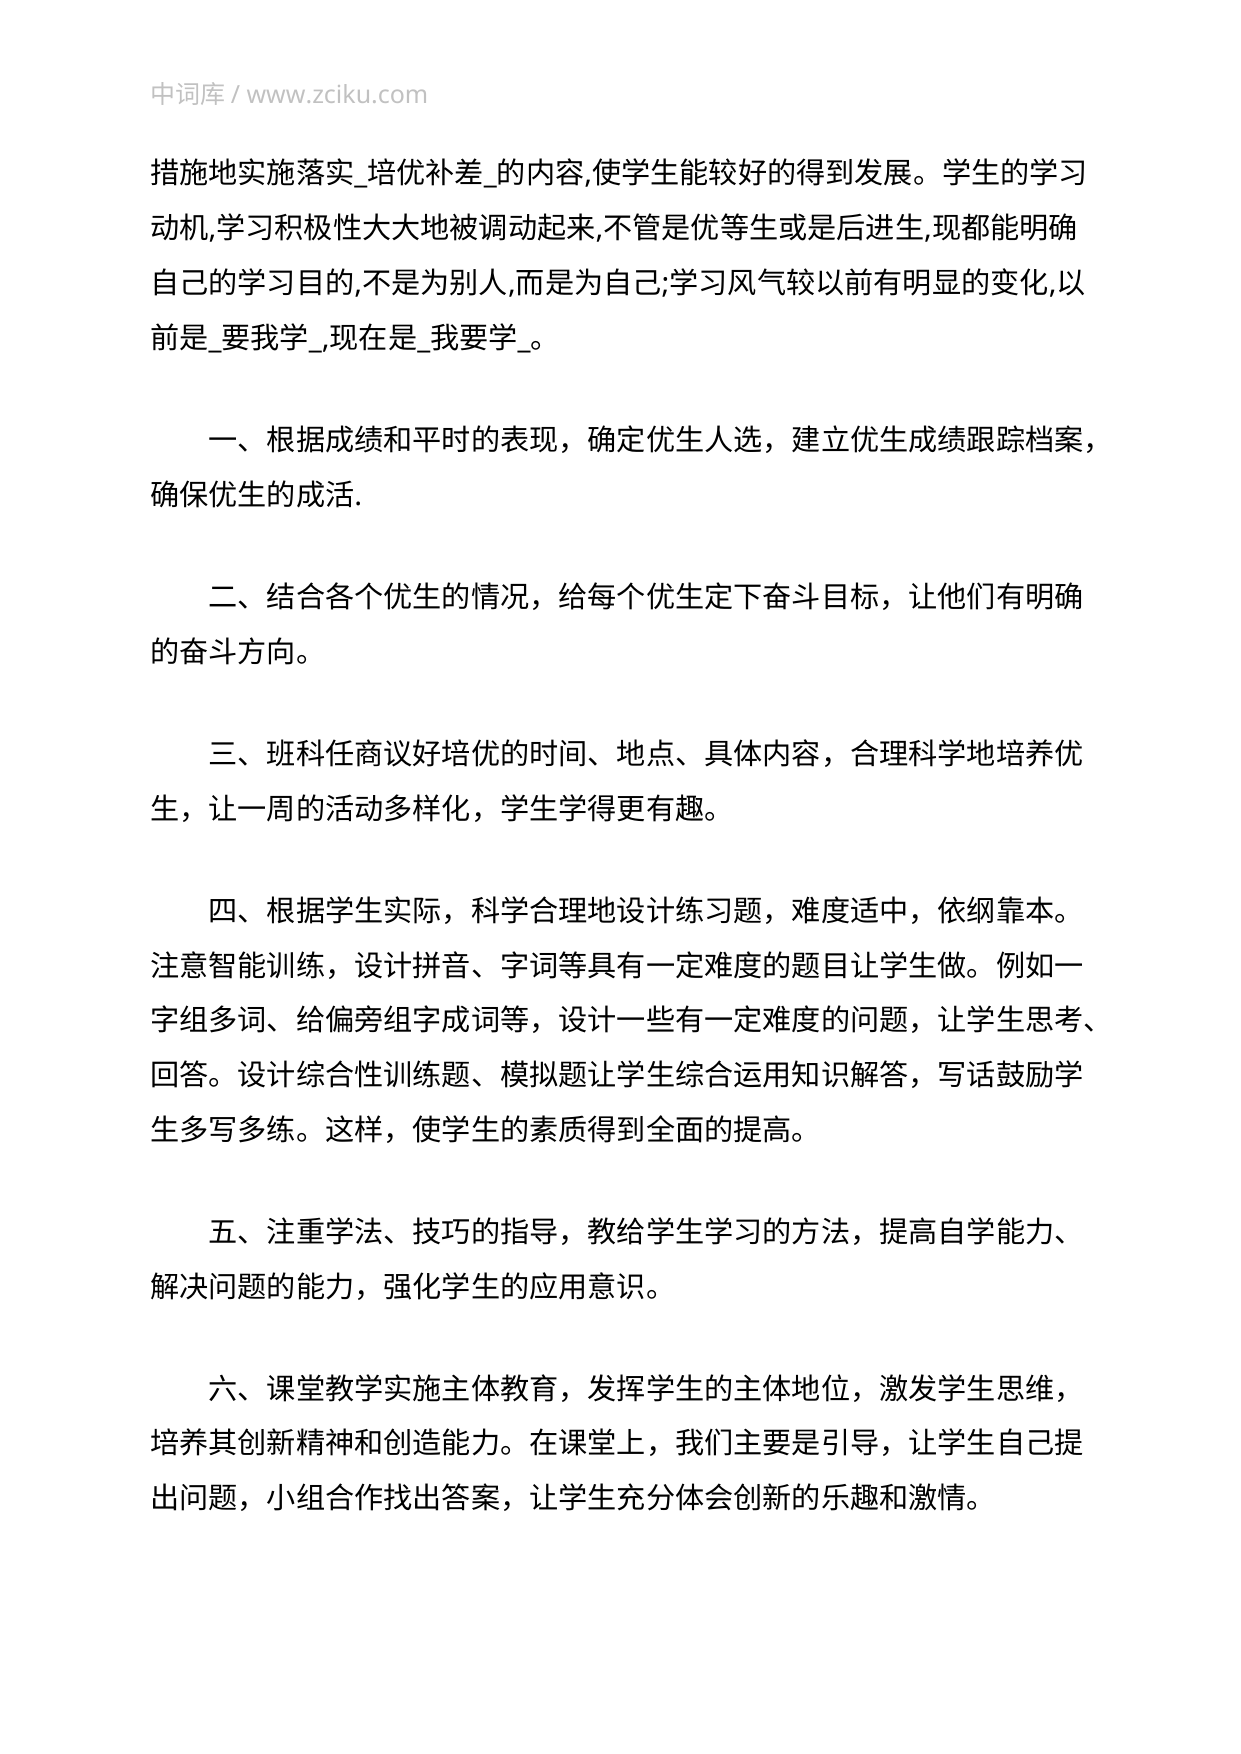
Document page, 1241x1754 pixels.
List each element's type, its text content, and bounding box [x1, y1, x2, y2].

text 三、班科任商议好培优的时间、地点、具体内容，合理科学地培养优生，让一周的活动多样化，学生学得更有趣。 [150, 731, 1090, 828]
text 二、结合各个优生的情况，给每个优生定下奋斗目标，让他们有明确的奋斗方向。 [150, 574, 1090, 671]
text 五、注重学法、技巧的指导，教给学生学习的方法，提高自学能力、解决问题的能力，强化学生的应用意识。 [150, 1208, 1090, 1306]
text 六、课堂教学实施主体教育，发挥学生的主体地位，激发学生思维，培养其创新精神和创造能力。在课堂上，我们主要是引导，让学生自己提出问题，小组合作找出答案，让学生充分体会创新的乐趣和激情。 [150, 1365, 1090, 1517]
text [150, 150, 1090, 357]
text 一、根据成绩和平时的表现，确定优生人选，建立优生成绩跟踪档案，确保优生的成活. [150, 417, 1090, 514]
text 四、根据学生实际，科学合理地设计练习题，难度适中，依纲靠本。注意智能训练，设计拼音、字词等具有一定难度的题目让学生做。例如一字组多词、给偏旁组字成词等，设计一些有一定难度的问题，让学生思考、回答。设计综合性训练题、模拟题让学生综合运用知识解答，写话鼓励学生多写多练。这样，使学生的素质得到全面的提高。 [150, 887, 1090, 1149]
